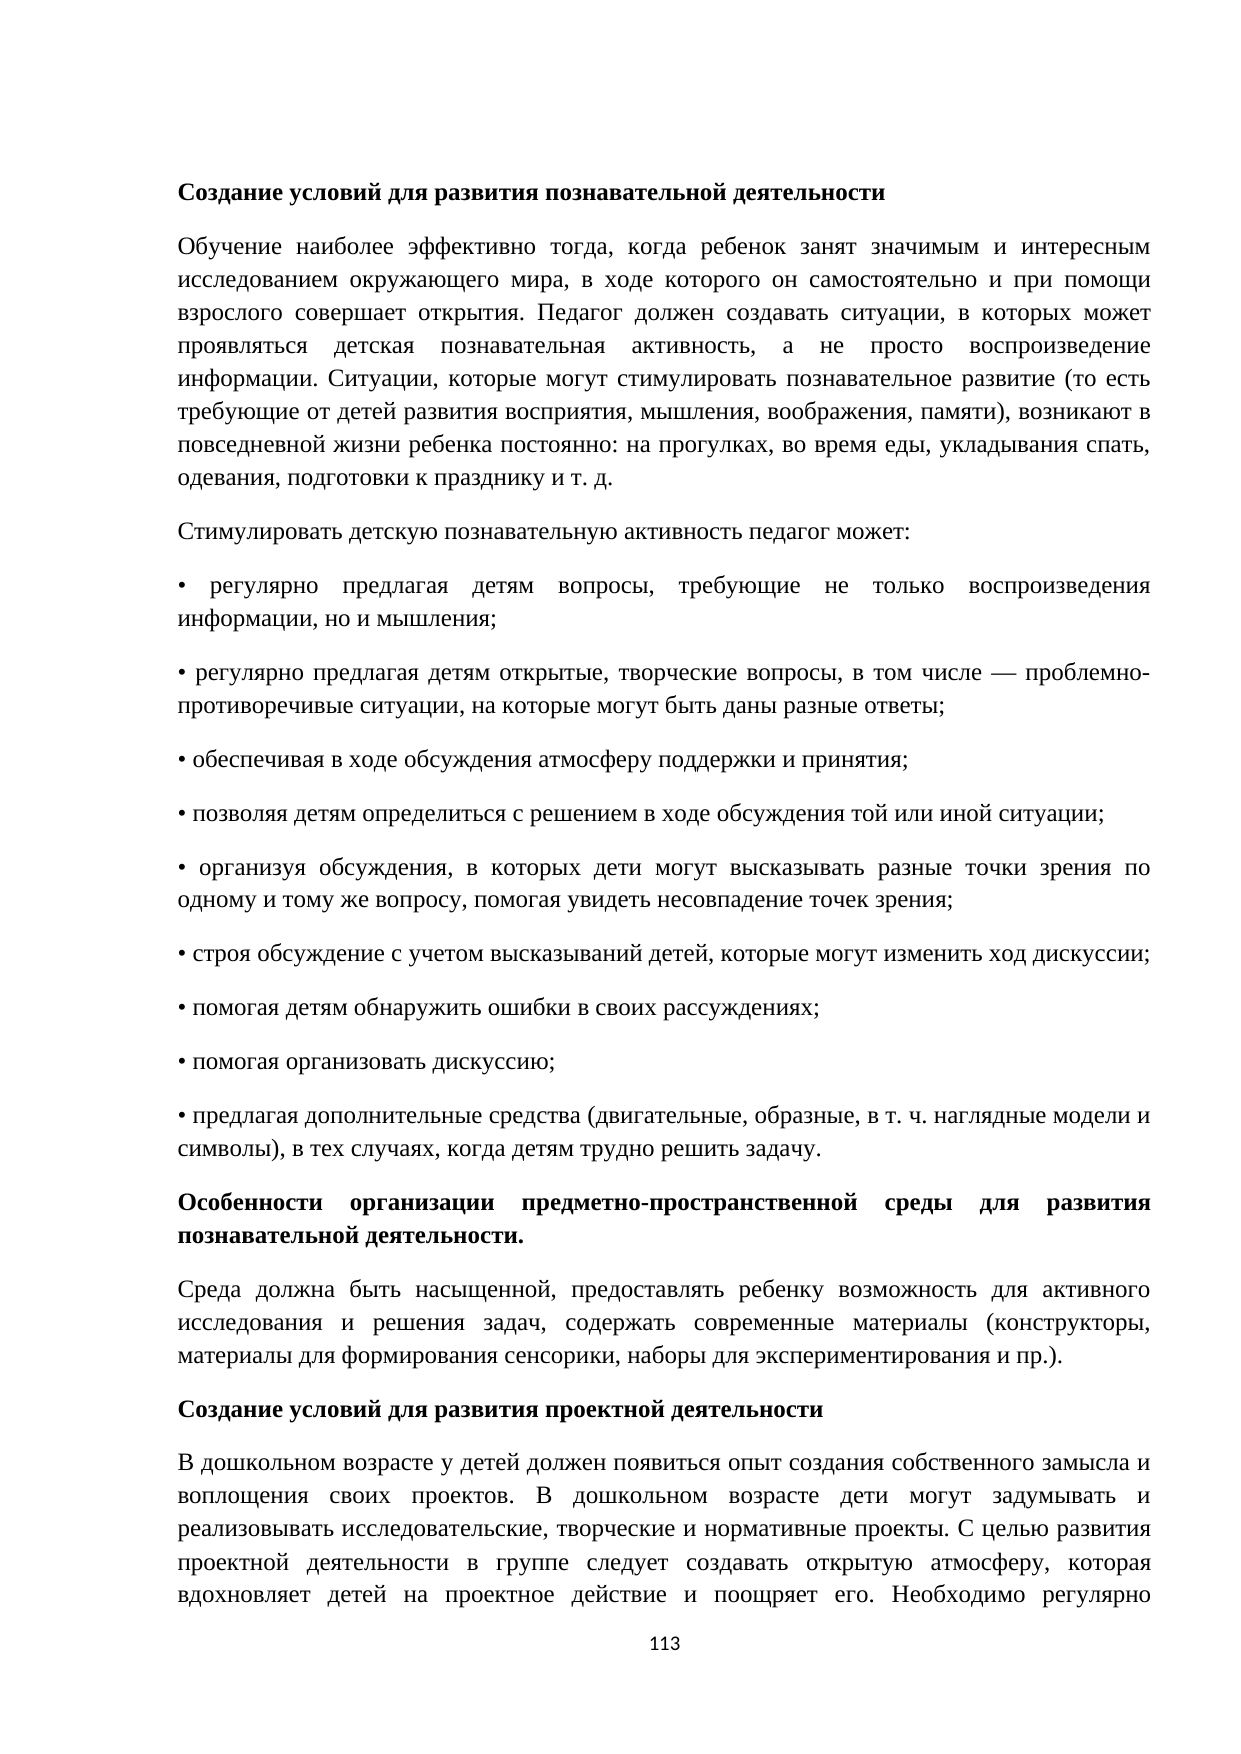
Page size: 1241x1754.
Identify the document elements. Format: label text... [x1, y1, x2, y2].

text • предлагая дополнительные средства (двигательные, образные, в т. ч. наглядные модели и символы), в тех случаях, когда детям трудно решить задачу. [177, 1100, 1152, 1162]
text Стимулировать детскую познавательную активность педагог может: [177, 516, 1152, 545]
text • помогая организовать дискуссию; [177, 1046, 1152, 1075]
text Среда должна быть насыщенной, предоставлять ребенку возможность для активного исследования и решения задач, содержать современные материалы (конструкторы, материалы для формирования сенсорики, наборы для экспериментирования и пр.). [177, 1274, 1152, 1368]
text • строя обсуждение с учетом высказываний детей, которые могут изменить ход дискуссии; [177, 938, 1152, 967]
text Особенности организации предметно-пространственной среды для развития познавательной деятельности. [177, 1187, 1152, 1249]
text • организуя обсуждения, в которых дети могут высказывать разные точки зрения по одному и тому же вопросу, помогая увидеть несовпадение точек зрения; [177, 852, 1152, 913]
text • помогая детям обнаружить ошибки в своих рассуждениях; [177, 992, 1152, 1021]
text • регулярно предлагая детям открытые, творческие вопросы, в том числе — проблемно-противоречивые ситуации, на которые могут быть даны разные ответы; [177, 657, 1152, 719]
text Обучение наиболее эффективно тогда, когда ребенок занят значимым и интересным исследованием окружающего мира, в ходе которого он самостоятельно и при помощи взрослого совершает открытия. Педагог должен создавать ситуации, в которых может проявляться детская познавательная активность, а не просто воспроизведение информации. Ситуации, которые могут стимулировать познавательное развитие (то есть требующие от детей развития восприятия, мышления, воображения, памяти), возникают в повседневной жизни ребенка постоянно: на прогулках, во время еды, укладывания спать, одевания, подготовки к празднику и т. д. [177, 231, 1152, 491]
text • позволяя детям определиться с решением в ходе обсуждения той или иной ситуации; [177, 798, 1152, 826]
text Создание условий для развития познавательной деятельности [177, 177, 1152, 206]
text • регулярно предлагая детям вопросы, требующие не только воспроизведения информации, но и мышления; [177, 570, 1152, 632]
text • обеспечивая в ходе обсуждения атмосферу поддержки и принятия; [177, 744, 1152, 773]
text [177, 1447, 1152, 1608]
text Создание условий для развития проектной деятельности [177, 1394, 1152, 1422]
